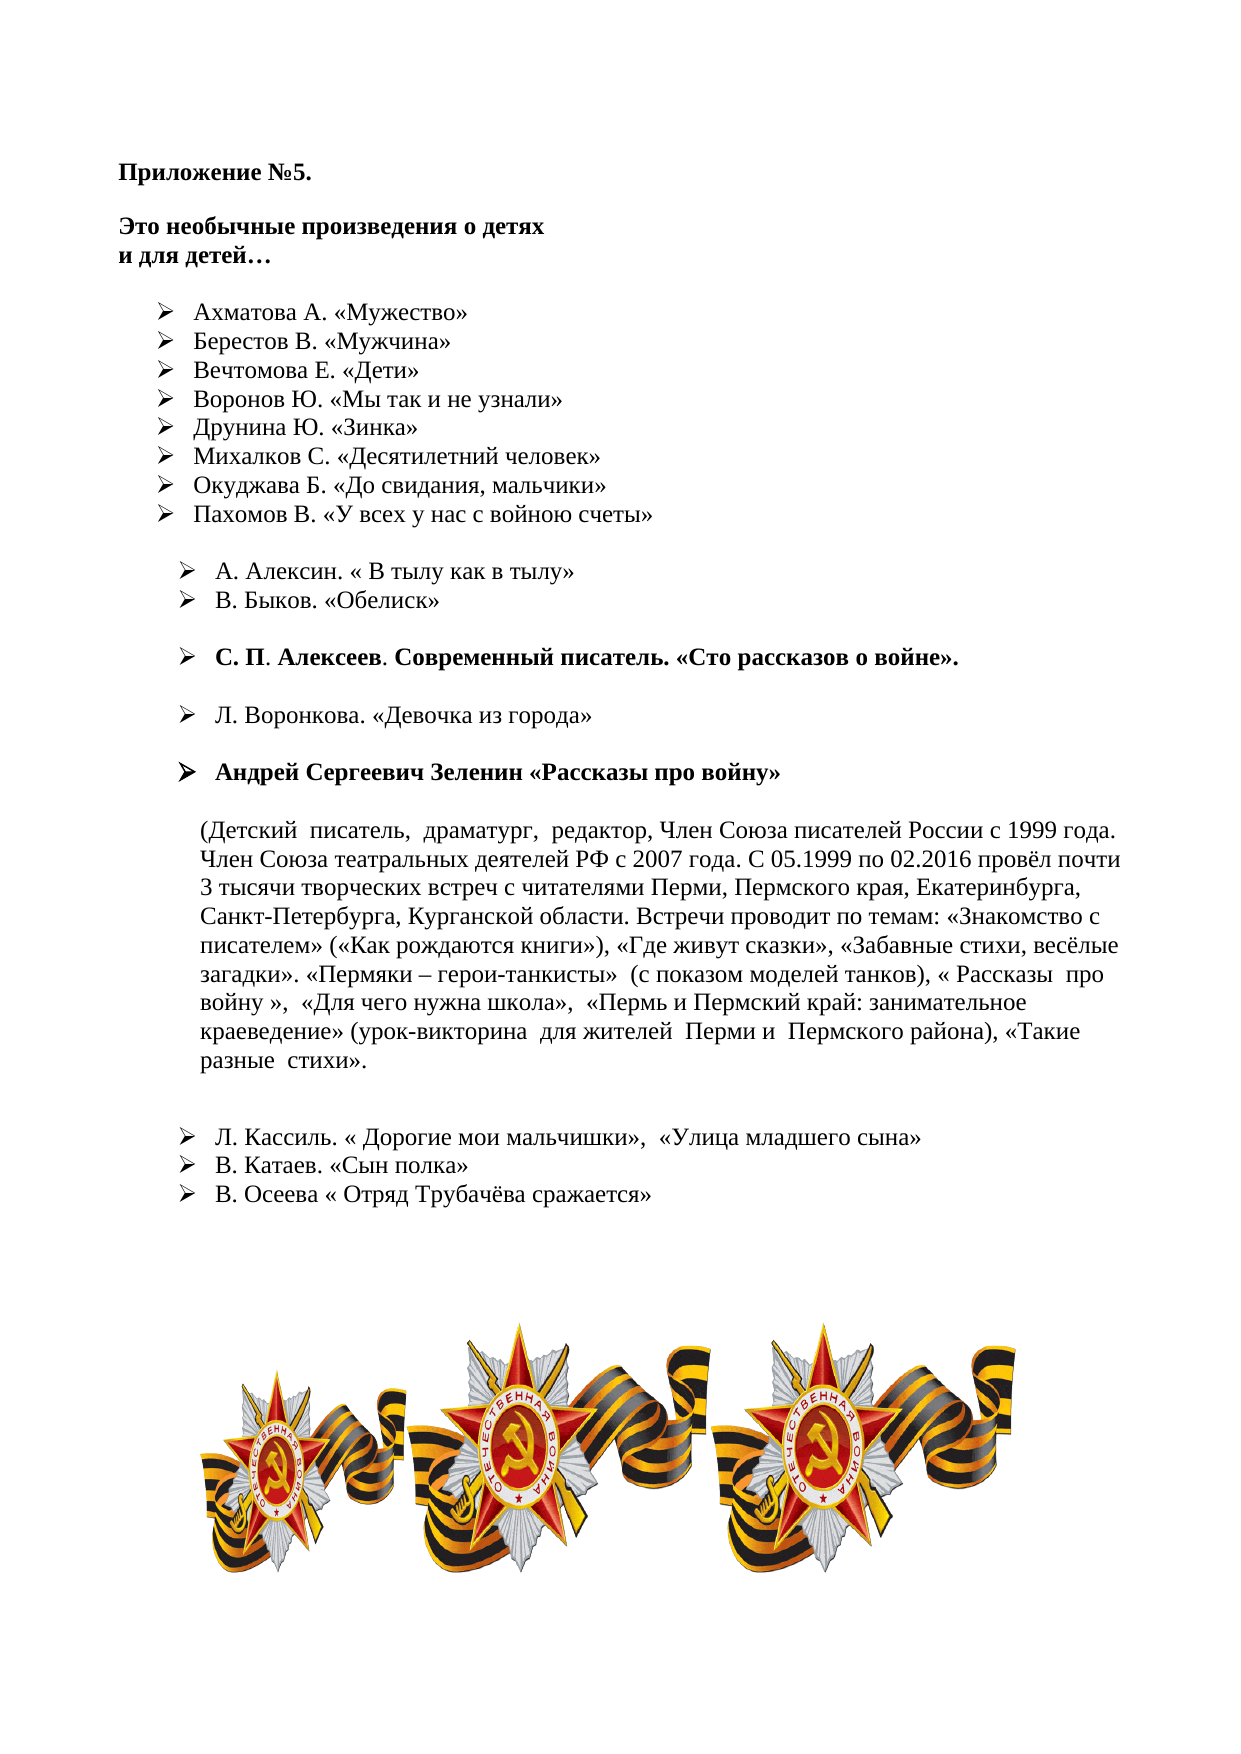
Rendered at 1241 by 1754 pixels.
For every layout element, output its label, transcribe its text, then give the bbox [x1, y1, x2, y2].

text Приложение №5. [118, 157, 1122, 186]
list В. Осеева « Отряд Трубачёва сражается» [177, 1179, 1122, 1208]
list Л. Воронкова. «Девочка из города» [177, 700, 1122, 729]
list Ахматова А. «Мужество» [156, 297, 1122, 326]
text Это необычные произведения о детях [118, 211, 1122, 240]
list С. П. Алексеев. Современный писатель. «Сто рассказов о войне». [177, 642, 1122, 671]
list Окуджава Б. «До свидания, мальчики» [156, 470, 1122, 499]
picture [200, 1322, 1016, 1573]
list Берестов В. «Мужчина» [156, 326, 1122, 355]
list Друнина Ю. «Зинка» [156, 412, 1122, 441]
list Вечтомова Е. «Дети» [156, 355, 1122, 384]
list Пахомов В. «У всех у нас с войною счеты» [156, 499, 1122, 527]
list Михалков С. «Десятилетний человек» [156, 441, 1122, 470]
list В. Катаев. «Сын полка» [177, 1150, 1122, 1179]
list А. Алексин. « В тылу как в тылу» [177, 556, 1122, 585]
text и для детей… [118, 240, 1122, 269]
list В. Быков. «Обелиск» [177, 585, 1122, 614]
list Л. Кассиль. « Дорогие мои мальчишки», «Улица младшего сына» [177, 1122, 1122, 1150]
text (Детский писатель, драматург, редактор, Член Союза писателей России с 1999 года. Член Союза театральных деятелей РФ с 2007 года. С 05.1999 по 02.2016 провёл почти 3 тысячи творческих встреч с читателями Перми, Пермского края, Екатеринбурга, Санкт-Петербурга, Курганской области. Встречи проводит по темам: «Знакомство с писателем» («Как рождаются книги»), «Где живут сказки», «Забавные стихи, весёлые загадки». «Пермяки – герои-танкисты» (с показом моделей танков), « Рассказы про войну », «Для чего нужна школа», «Пермь и Пермский край: занимательное краеведение» (урок-викторина для жителей Перми и Пермского района), «Такие разные стихи». [200, 815, 1122, 1074]
list Воронов Ю. «Мы так и не узнали» [156, 384, 1122, 412]
list Андрей Сергеевич Зеленин «Рассказы про войну» [177, 757, 1122, 786]
